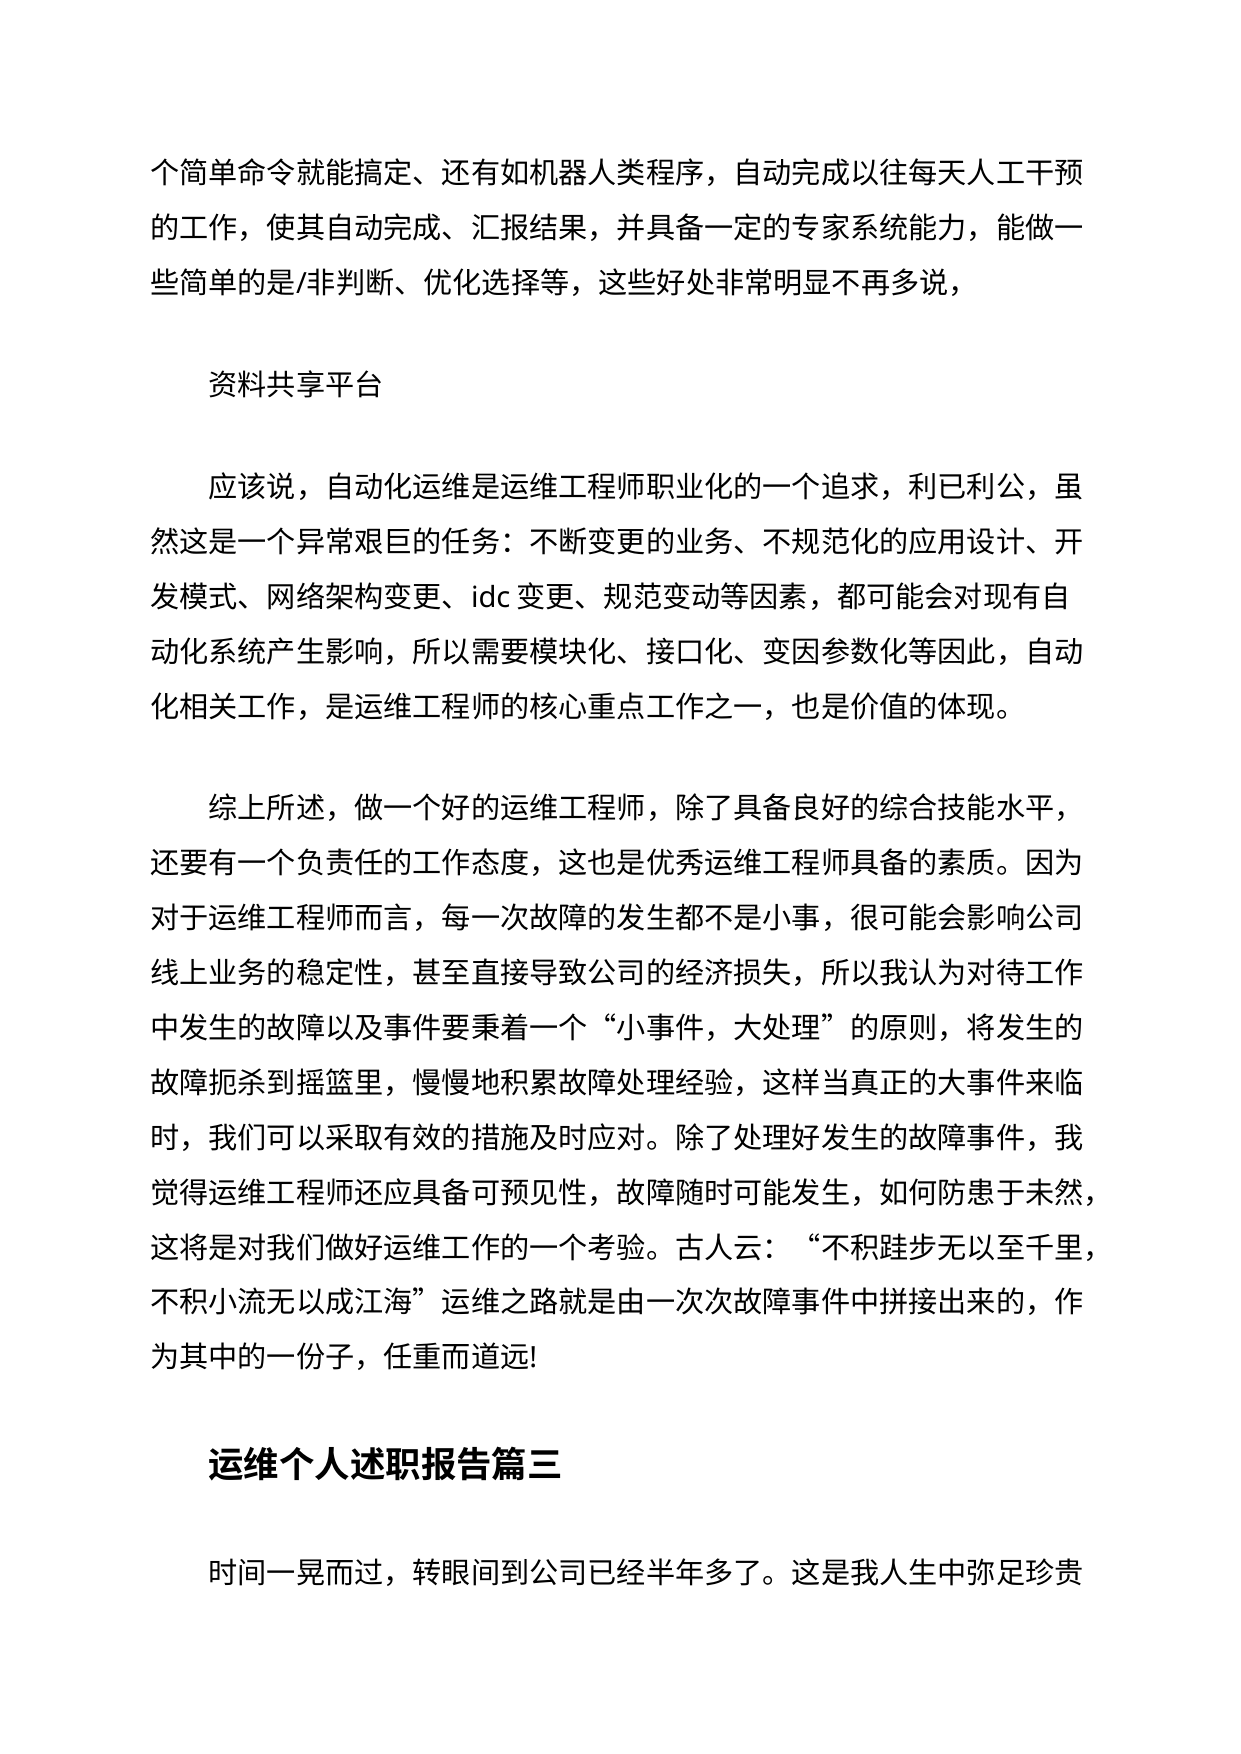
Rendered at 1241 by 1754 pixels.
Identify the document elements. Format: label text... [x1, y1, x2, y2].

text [150, 150, 1090, 302]
text 应该说，自动化运维是运维工程师职业化的一个追求，利已利公，虽然这是一个异常艰巨的任务：不断变更的业务、不规范化的应用设计、开发模式、网络架构变更、idc变更、规范变动等因素，都可能会对现有自动化系统产生影响，所以需要模块化、接口化、变因参数化等因此，自动化相关工作，是运维工程师的核心重点工作之一，也是价值的体现。 [150, 463, 1090, 726]
text 运维个人述职报告篇三 [150, 1436, 1090, 1487]
text 综上所述，做一个好的运维工程师，除了具备良好的综合技能水平，还要有一个负责任的工作态度，这也是优秀运维工程师具备的素质。因为对于运维工程师而言，每一次故障的发生都不是小事，很可能会影响公司线上业务的稳定性，甚至直接导致公司的经济损失，所以我认为对待工作中发生的故障以及事件要秉着一个“小事件，大处理”的原则，将发生的故障扼杀到摇篮里，慢慢地积累故障处理经验，这样当真正的大事件来临时，我们可以采取有效的措施及时应对。除了处理好发生的故障事件，我觉得运维工程师还应具备可预见性，故障随时可能发生，如何防患于未然，这将是对我们做好运维工作的一个考验。古人云：“不积跬步无以至千里，不积小流无以成江海”运维之路就是由一次次故障事件中拼接出来的，作为其中的一份子，任重而道远! [150, 785, 1090, 1376]
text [150, 1549, 1090, 1592]
text 资料共享平台 [150, 362, 1090, 404]
